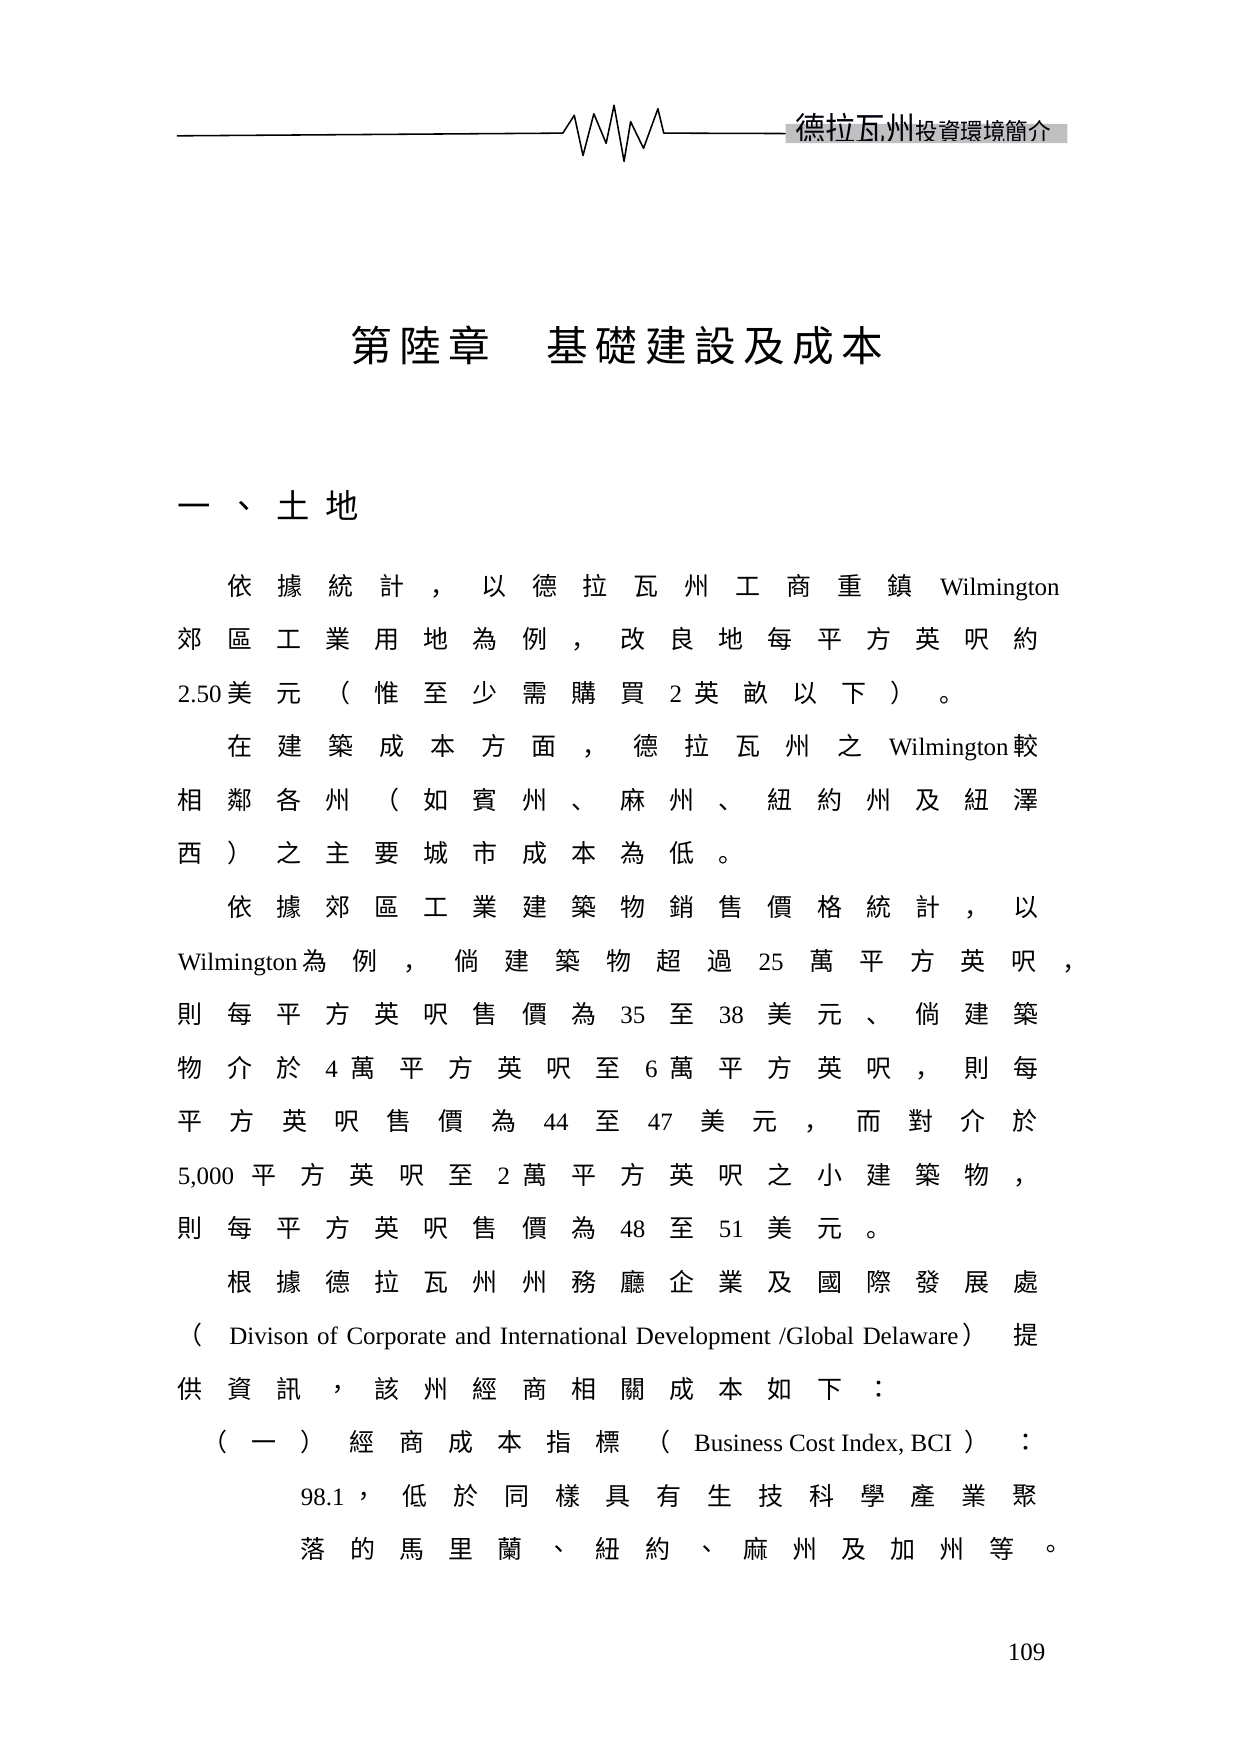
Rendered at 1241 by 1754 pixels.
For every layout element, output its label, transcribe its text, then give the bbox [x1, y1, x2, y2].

text （一）經商成本指標（Business Cost Index, BCI）：98.1，低於同樣具有生技科學產業聚落的馬里蘭、紐約、麻州及加州等。 [202, 1414, 1063, 1575]
text 根據德拉瓦州州務廳企業及國際發展處（Divison of Corporate and International Development /Global Delaware）提供資訊，該州經商相關成本如下： [178, 1253, 1063, 1414]
text 依據郊區工業建築物銷售價格統計，以Wilmington為例，倘建築物超過25萬平方英呎，則每平方英呎售價為35至38美元、倘建築物介於4萬平方英呎至6萬平方英呎，則每平方英呎售價為44至47美元，而對介於5,000平方英呎至2萬平方英呎之小建築物，則每平方英呎售價為48至51美元。 [178, 879, 1063, 1253]
text 第陸章 基礎建設及成本 [178, 290, 1063, 397]
text 在建築成本方面，德拉瓦州之Wilmington較相鄰各州（如賓州、麻州、紐約州及紐澤西）之主要城市成本為低。 [178, 718, 1063, 879]
text 依據統計，以德拉瓦州工商重鎮Wilmington郊區工業用地為例，改良地每平方英呎約2.50美元（惟至少需購買2英畝以下）。 [178, 557, 1063, 718]
text 一、土地 [178, 477, 1063, 531]
